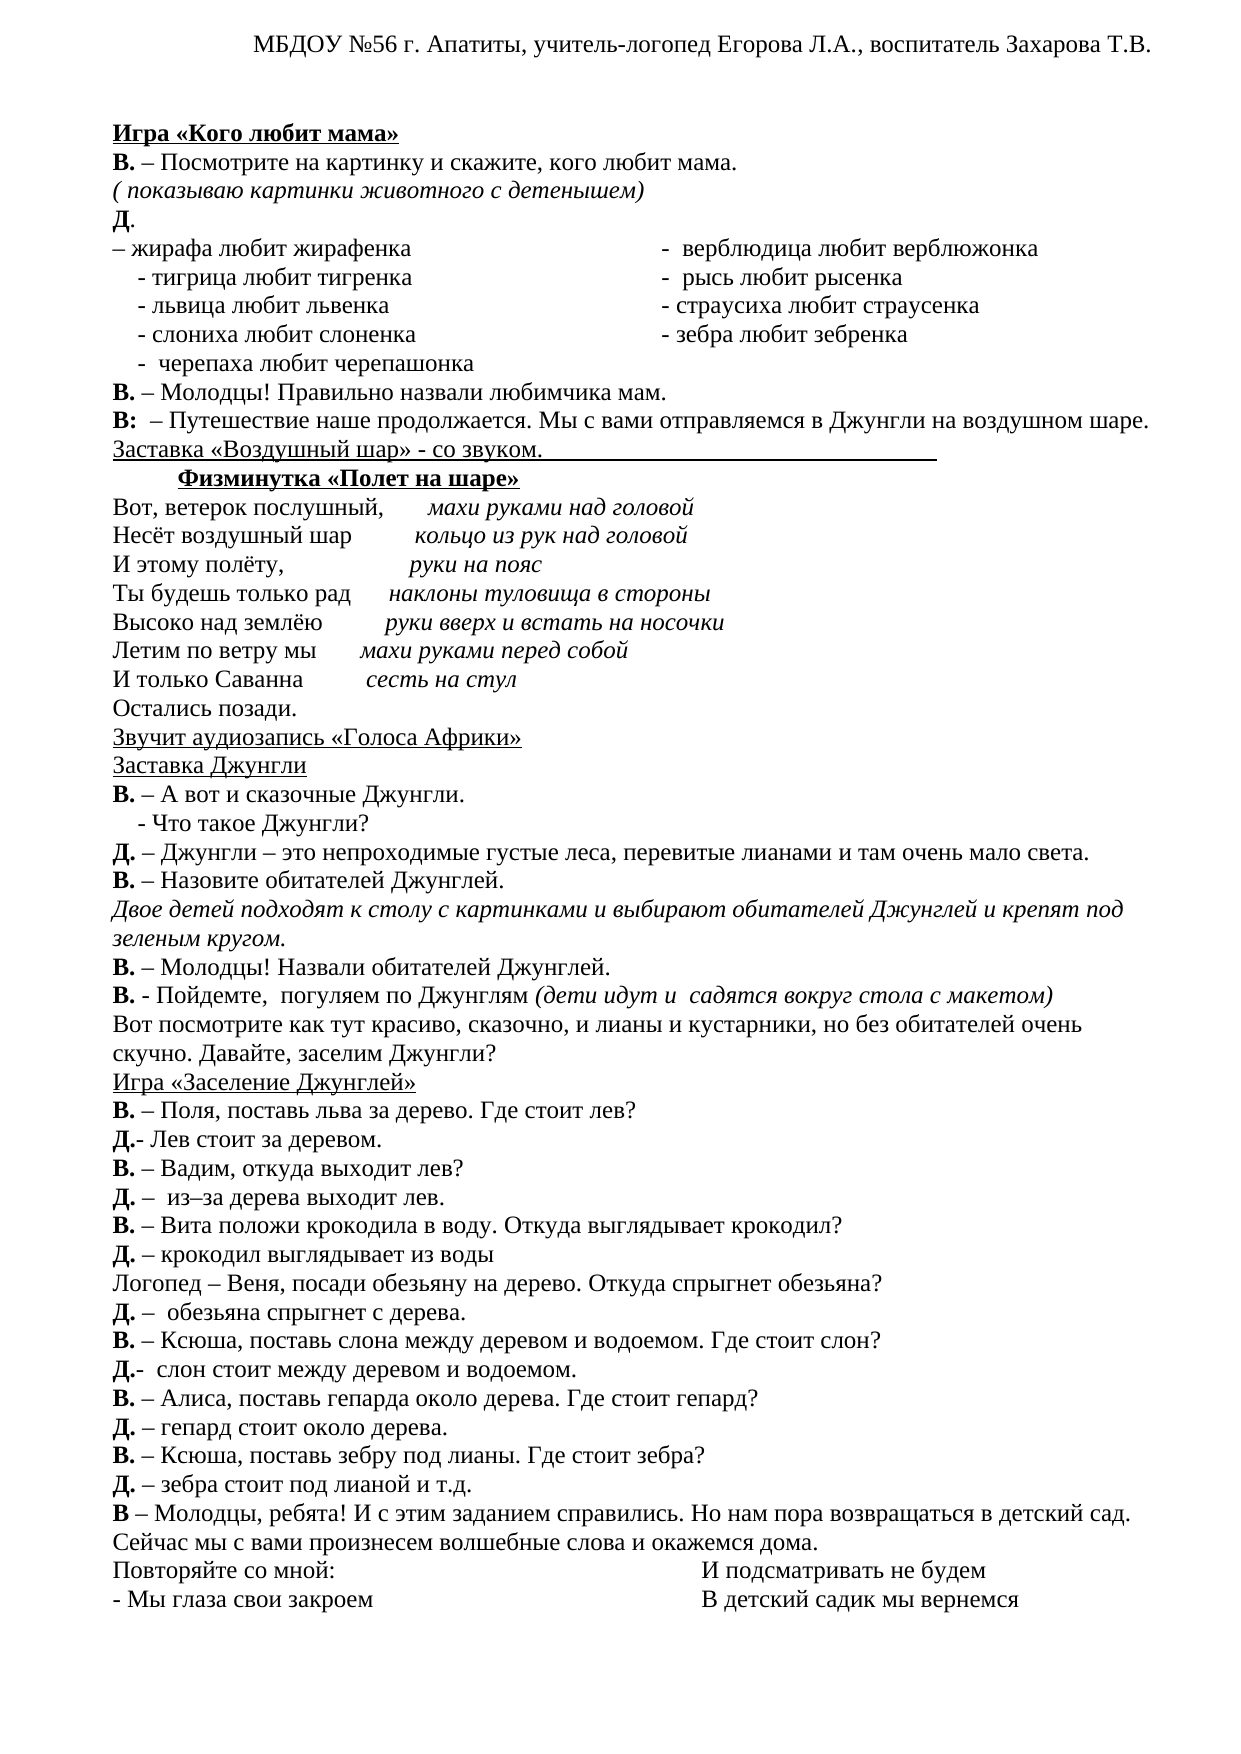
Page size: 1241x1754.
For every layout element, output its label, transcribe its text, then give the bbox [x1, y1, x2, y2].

text В. – Молодцы! Правильно назвали любимчика мам. [112, 377, 1152, 406]
text - Что такое Джунгли? [112, 808, 1152, 837]
text - страусиха любит страусенка [664, 291, 1152, 319]
text Ты будешь только рад наклоны туловища в стороны [112, 578, 1152, 607]
text Игра «Кого любит мама» [112, 118, 1152, 147]
text - слониха любит слоненка [112, 319, 627, 348]
text И только Саванна сесть на стул [112, 664, 1152, 693]
text Двое детей подходят к столу с картинками и выбирают обитателей Джунглей и крепят под зеленым кругом. [112, 894, 1152, 952]
text В. – Ксюша, поставь слона между деревом и водоемом. Где стоит слон? [112, 1326, 1152, 1354]
text Д.- Лев стоит за деревом. [112, 1124, 1152, 1153]
text Высоко над землёю руки вверх и встать на носочки [112, 607, 1152, 636]
text Летим по ветру мы махи руками перед собой [112, 636, 1152, 664]
text - рысь любит рысенка [664, 262, 1152, 291]
text В: – Путешествие наше продолжается. Мы с вами отправляемся в Джунгли на воздушном шаре. [112, 406, 1152, 434]
text Д. – зебра стоит под лианой и т.д. [112, 1469, 1152, 1498]
text - черепаха любит черепашонка [112, 348, 627, 377]
text В. – Алиса, поставь гепарда около дерева. Где стоит гепард? [112, 1383, 1152, 1412]
text Д.- слон стоит между деревом и водоемом. [112, 1354, 1152, 1383]
text В. - Пойдемте, погуляем по Джунглям (дети идут и садятся вокруг стола с макетом) [112, 981, 1152, 1009]
text В. – А вот и сказочные Джунгли. [112, 779, 1152, 808]
text И подсматривать не будем [701, 1556, 1152, 1584]
text Остались позади. [112, 693, 1152, 722]
text В. – Молодцы! Назвали обитателей Джунглей. [112, 952, 1152, 981]
text Физминутка «Полет на шаре» [177, 463, 1152, 492]
text В. – Вита положи крокодила в воду. Откуда выглядывает крокодил? [112, 1211, 1152, 1239]
text В. – Вадим, откуда выходит лев? [112, 1153, 1152, 1182]
text Д. – гепард стоит около дерева. [112, 1412, 1152, 1441]
text Д. – Джунгли – это непроходимые густые леса, перевитые лианами и там очень мало света. [112, 837, 1152, 866]
text Заставка Джунгли [112, 751, 1152, 779]
text Вот посмотрите как тут красиво, сказочно, и лианы и кустарники, но без обитателей очень скучно. Давайте, заселим Джунгли? [112, 1009, 1152, 1067]
text В. – Посмотрите на картинку и скажите, кого любит мама. [112, 147, 1152, 176]
text Д. – обезьяна спрыгнет с дерева. [112, 1297, 1152, 1326]
text Вот, ветерок послушный, махи руками над головой [112, 492, 1152, 521]
text Повторяйте со мной: - Мы глаза свои закроем [112, 1556, 627, 1613]
text Игра «Заселение Джунглей» [112, 1067, 1152, 1096]
text Д. – крокодил выглядывает из воды [112, 1239, 1152, 1268]
text Д. – из–за дерева выходит лев. [112, 1182, 1152, 1211]
text В. – Ксюша, поставь зебру под лианы. Где стоит зебра? [112, 1441, 1152, 1469]
text – жирафа любит жирафенка [112, 233, 627, 262]
text Д. [112, 204, 1152, 233]
text Несёт воздушный шар кольцо из рук над головой [112, 521, 1152, 549]
text И этому полёту, руки на пояс [112, 549, 1152, 578]
text В. – Поля, поставь льва за дерево. Где стоит лев? [112, 1096, 1152, 1124]
text - верблюдица любит верблюжонка [664, 233, 1152, 262]
text Заставка «Воздушный шар» - со звуком. [112, 434, 1152, 463]
text ( показываю картинки животного с детенышем) [112, 176, 1152, 204]
text - львица любит львенка [112, 291, 627, 319]
text - зебра любит зебренка [664, 319, 1152, 348]
text Звучит аудиозапись «Голоса Африки» [112, 722, 1152, 751]
text Логопед – Веня, посади обезьяну на дерево. Откуда спрыгнет обезьяна? [112, 1268, 1152, 1297]
text - тигрица любит тигренка [112, 262, 627, 291]
text В детский садик мы вернемся [701, 1584, 1152, 1613]
text В – Молодцы, ребята! И с этим заданием справились. Но нам пора возвращаться в детский сад. Сейчас мы с вами произнесем волшебные слова и окажемся дома. [112, 1498, 1152, 1556]
text В. – Назовите обитателей Джунглей. [112, 866, 1152, 894]
